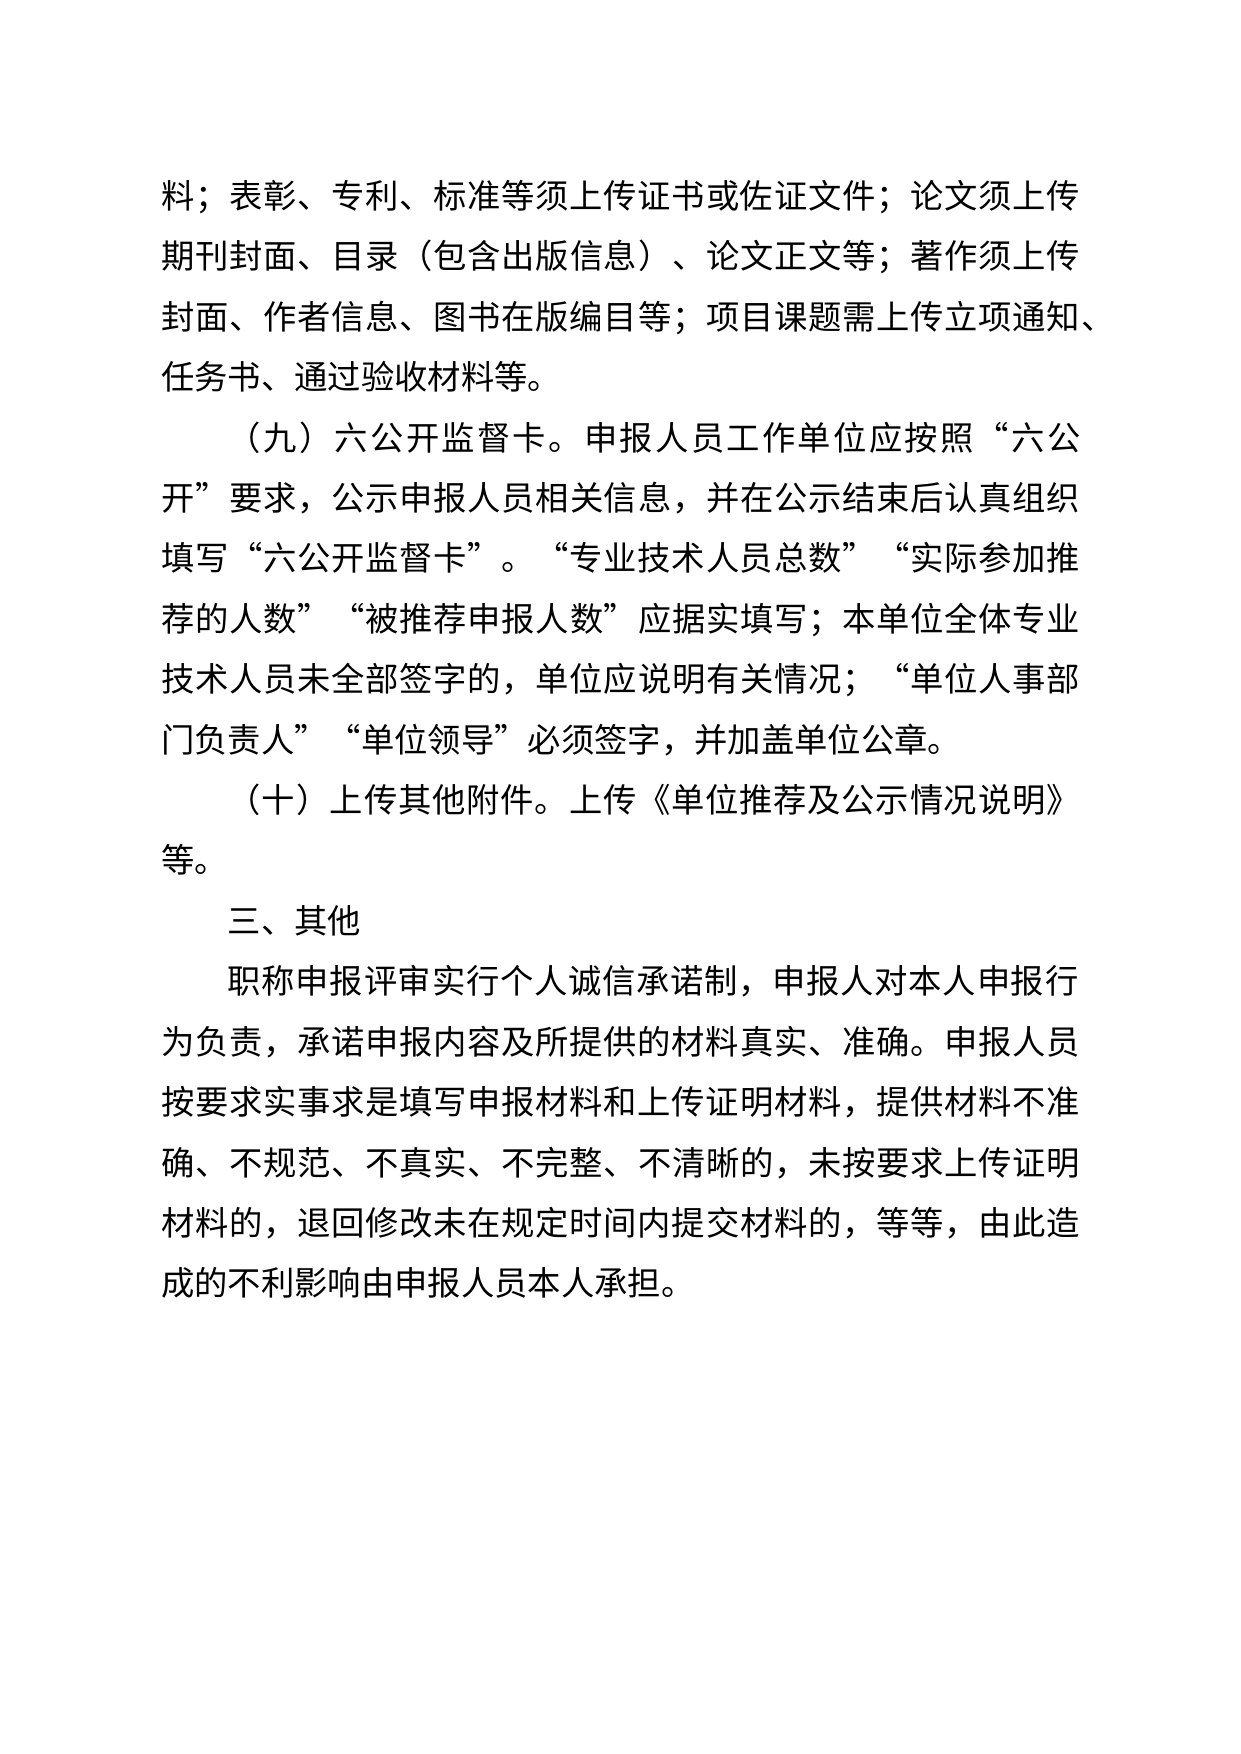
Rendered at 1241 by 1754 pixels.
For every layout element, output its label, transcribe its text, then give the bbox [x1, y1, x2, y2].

text 三、其他 [161, 885, 1081, 945]
text （十）上传其他附件。上传《单位推荐及公示情况说明》等。 [161, 764, 1081, 885]
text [161, 160, 1081, 402]
text （九）六公开监督卡。申报人员工作单位应按照“六公开”要求，公示申报人员相关信息，并在公示结束后认真组织填写“六公开监督卡”。“专业技术人员总数”“实际参加推荐的人数”“被推荐申报人数”应据实填写；本单位全体专业技术人员未全部签字的，单位应说明有关情况；“单位人事部门负责人”“单位领导”必须签字，并加盖单位公章。 [161, 402, 1081, 764]
text 职称申报评审实行个人诚信承诺制，申报人对本人申报行为负责，承诺申报内容及所提供的材料真实、准确。申报人员按要求实事求是填写申报材料和上传证明材料，提供材料不准确、不规范、不真实、不完整、不清晰的，未按要求上传证明材料的，退回修改未在规定时间内提交材料的，等等，由此造成的不利影响由申报人员本人承担。 [161, 945, 1081, 1308]
